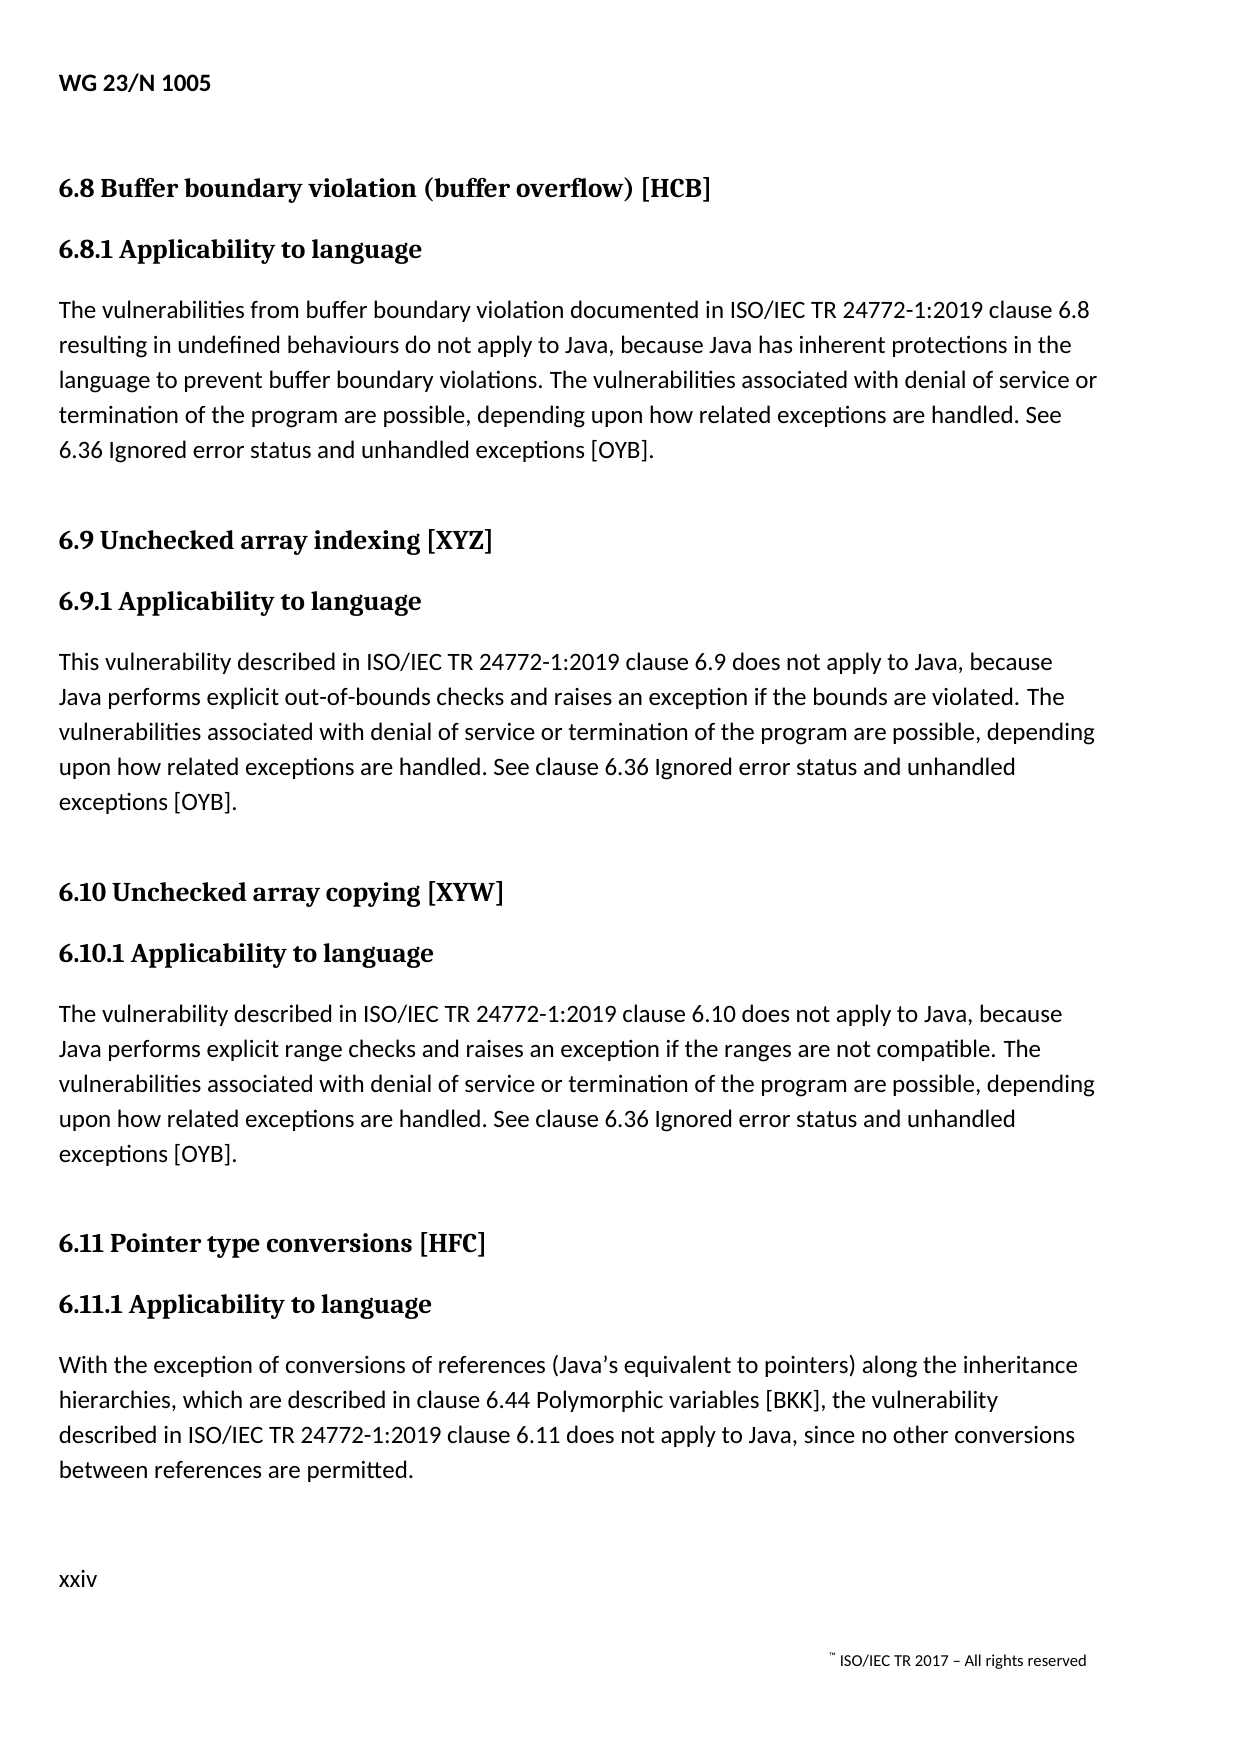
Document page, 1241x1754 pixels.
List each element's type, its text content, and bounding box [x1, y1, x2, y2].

text The vulnerability described in ISO/IEC TR 24772-1:2019 clause 6.10 does not apply to Java, because Java performs explicit range checks and raises an exception if the ranges are not compatible. The vulnerabilities associated with denial of service or termination of the program are possible, depending upon how related exceptions are handled. See clause 6.36 Ignored error status and unhandled exceptions [OYB]. [58, 998, 1099, 1168]
text With the exception of conversions of references (Java’s equivalent to pointers) along the inheritance hierarchies, which are described in clause 6.44 Polymorphic variables [BKK], the vulnerability described in ISO/IEC TR 24772-1:2019 clause 6.11 does not apply to Java, since no other conversions between references are permitted. [58, 1349, 1099, 1485]
subtitle 6.9 Unchecked array indexing [XYZ] [58, 525, 1099, 556]
text This vulnerability described in ISO/IEC TR 24772-1:2019 clause 6.9 does not apply to Java, because Java performs explicit out-of-bounds checks and raises an exception if the bounds are violated. The vulnerabilities associated with denial of service or termination of the program are possible, depending upon how related exceptions are handled. See clause 6.36 Ignored error status and unhandled exceptions [OYB]. [58, 646, 1099, 817]
subtitle 6.9.1 Applicability to language [58, 586, 1099, 617]
subtitle 6.11.1 Applicability to language [58, 1289, 1099, 1320]
subtitle 6.10.1 Applicability to language [58, 938, 1099, 969]
subtitle 6.10 Unchecked array copying [XYW] [58, 877, 1099, 908]
subtitle 6.8 Buffer boundary violation (buffer overflow) [HCB] [58, 173, 1099, 205]
subtitle 6.11 Pointer type conversions [HFC] [58, 1228, 1099, 1260]
text The vulnerabilities from buffer boundary violation documented in ISO/IEC TR 24772-1:2019 clause 6.8 resulting in undefined behaviours do not apply to Java, because Java has inherent protections in the language to prevent buffer boundary violations. The vulnerabilities associated with denial of service or termination of the program are possible, depending upon how related exceptions are handled. See 6.36 Ignored error status and unhandled exceptions [OYB]. [58, 294, 1099, 465]
subtitle 6.8.1 Applicability to language [58, 234, 1099, 265]
